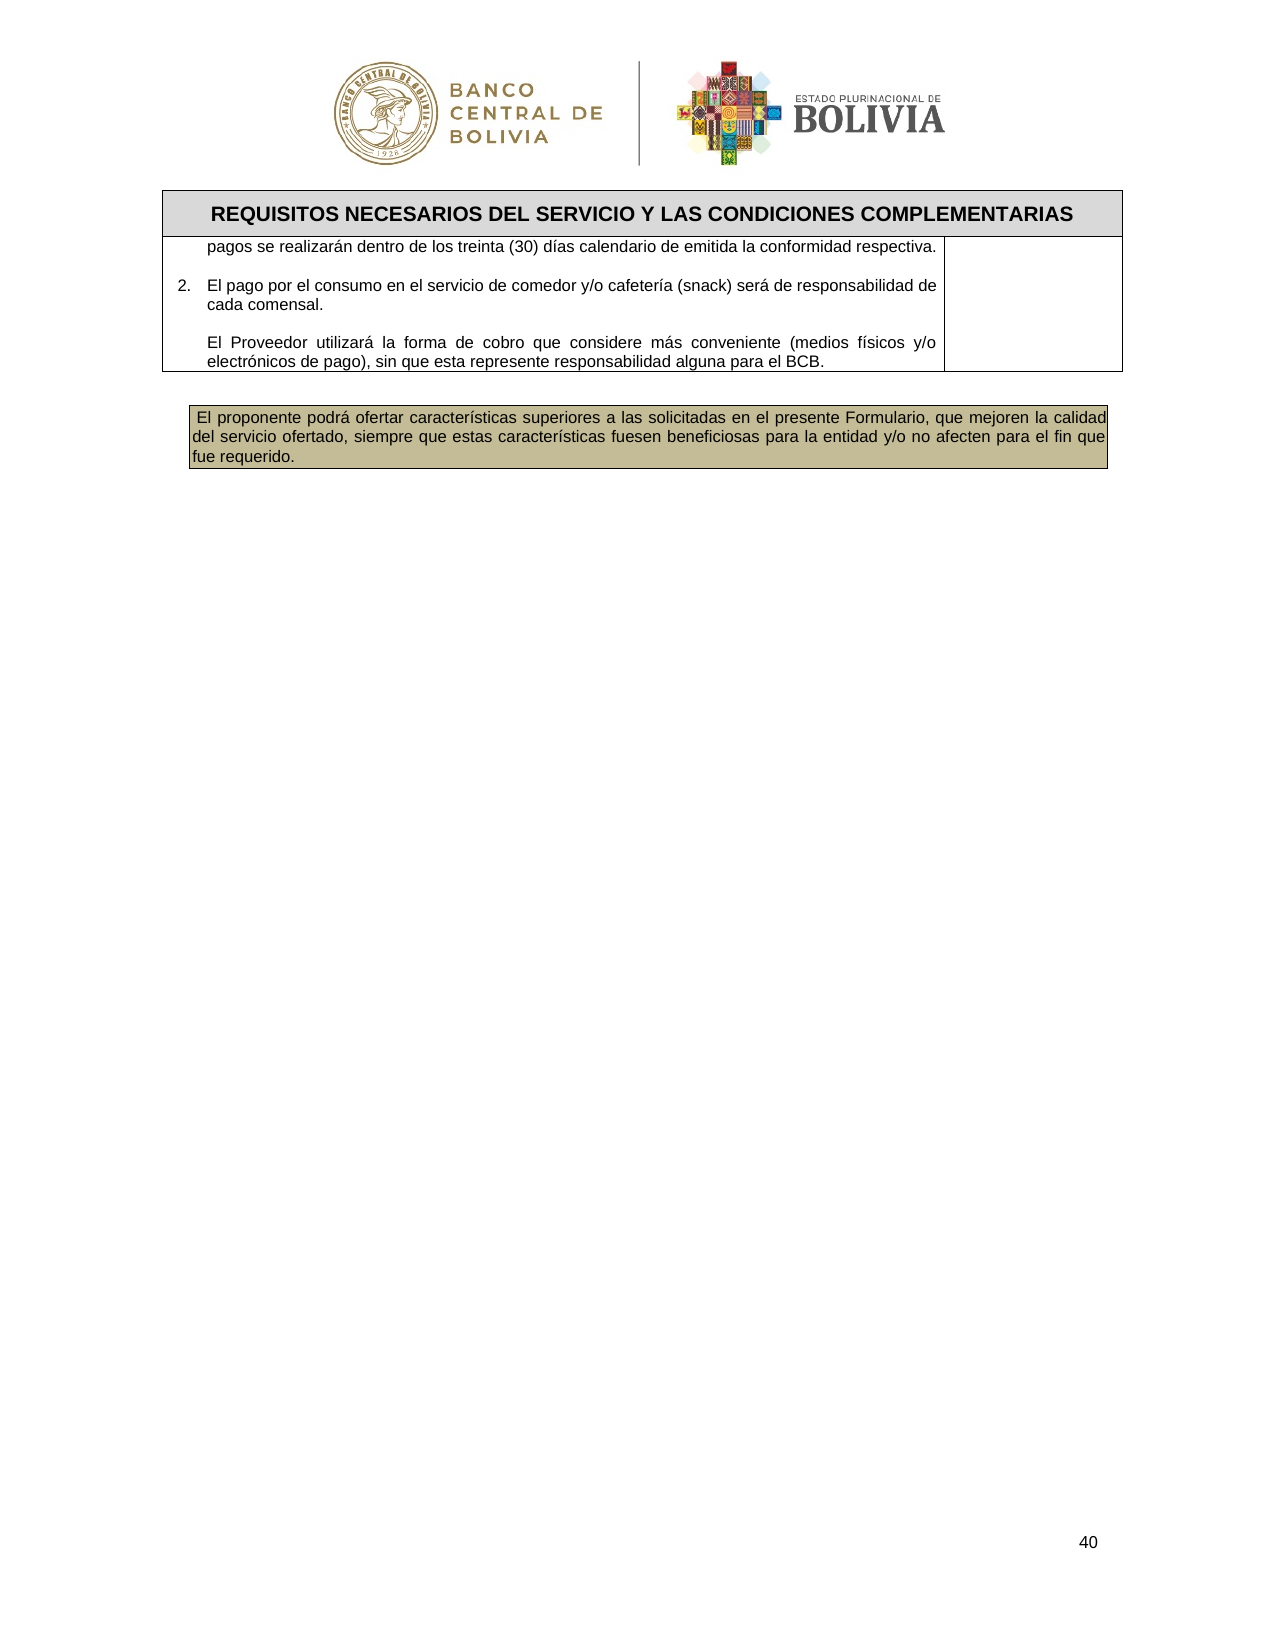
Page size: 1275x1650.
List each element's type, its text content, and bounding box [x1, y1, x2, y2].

table_cell [945, 237, 1122, 371]
text El proponente podrá ofertar características superiores a las solicitadas en el presente Formulario, que mejoren la calidad del servicio ofertado, siempre que estas características fuesen beneficiosas para la entidad y/o no afecten para el fin que fue requerido. [190, 406, 1107, 468]
picture [3, 16, 1275, 191]
table_header REQUISITOS NECESARIOS DEL SERVICIO Y LAS CONDICIONES COMPLEMENTARIAS [163, 191, 1122, 236]
